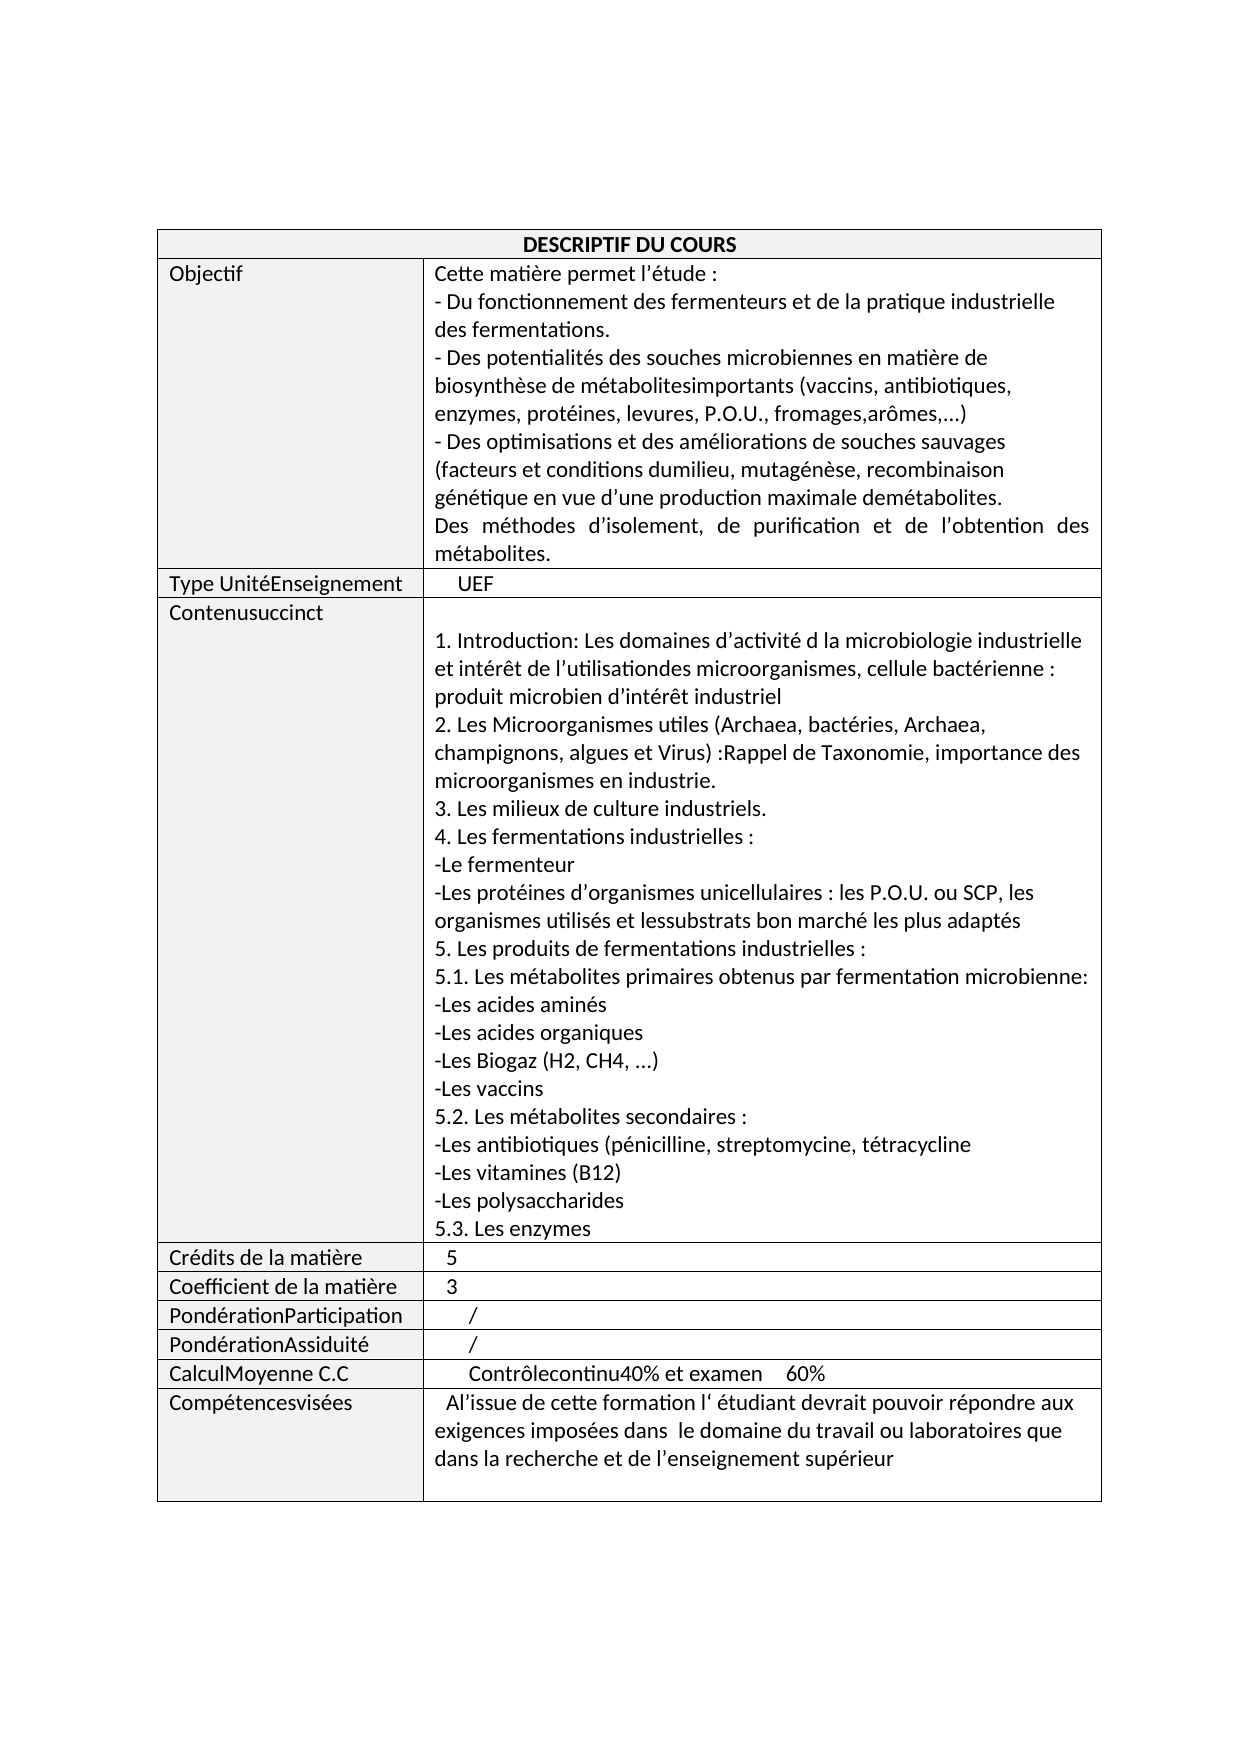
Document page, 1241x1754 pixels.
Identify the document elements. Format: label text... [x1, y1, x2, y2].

table_cell Cette matière permet l’étude : - Du fonctionnement des fermenteurs et de la pratique industrielle des fermentations. - Des potentialités des souches microbiennes en matière de biosynthèse de métabolitesimportants (vaccins, antibiotiques, enzymes, protéines, levures, P.O.U., fromages,arômes,...) - Des optimisations et des améliorations de souches sauvages (facteurs et conditions dumilieu, mutagénèse, recombinaison génétique en vue d’une production maximale demétabolites. Des méthodes d’isolement, de purification et de l’obtention des métabolites. [424, 259, 1101, 568]
table_cell Type UnitéEnseignement [158, 569, 423, 597]
table_cell Crédits de la matière [158, 1243, 423, 1271]
table_cell PondérationParticipation [158, 1301, 423, 1329]
table_cell / [424, 1301, 1101, 1329]
table_cell PondérationAssiduité [158, 1330, 423, 1358]
table_cell UEF [424, 569, 1101, 597]
table_cell Contrôlecontinu40% et examen 60% [424, 1360, 1101, 1387]
table_cell Compétencesvisées [158, 1389, 423, 1501]
table_cell 3 [424, 1272, 1101, 1300]
table_cell CalculMoyenne C.C [158, 1360, 423, 1387]
table_cell 1. Introduction: Les domaines d’activité d la microbiologie industrielle et intérêt de l’utilisationdes microorganismes, cellule bactérienne : produit microbien d’intérêt industriel 2. Les Microorganismes utiles (Archaea, bactéries, Archaea, champignons, algues et Virus) :Rappel de Taxonomie, importance des microorganismes en industrie. 3. Les milieux de culture industriels. 4. Les fermentations industrielles : -Le fermenteur -Les protéines d’organismes unicellulaires : les P.O.U. ou SCP, les organismes utilisés et lessubstrats bon marché les plus adaptés 5. Les produits de fermentations industrielles : 5.1. Les métabolites primaires obtenus par fermentation microbienne: -Les acides aminés -Les acides organiques -Les Biogaz (H2, CH4, ...) -Les vaccins 5.2. Les métabolites secondaires : -Les antibiotiques (pénicilline, streptomycine, tétracycline -Les vitamines (B12) -Les polysaccharides 5.3. Les enzymes [424, 598, 1101, 1242]
table_cell Coefficient de la matière [158, 1272, 423, 1300]
table_cell Al’issue de cette formation l‘ étudiant devrait pouvoir répondre aux exigences imposées dans le domaine du travail ou laboratoires que dans la recherche et de l’enseignement supérieur [424, 1389, 1101, 1501]
table_cell / [424, 1330, 1101, 1358]
table_cell Contenusuccinct [158, 598, 423, 1242]
table_cell Objectif [158, 259, 423, 568]
table_cell 5 [424, 1243, 1101, 1271]
table_header DESCRIPTIF DU COURS [158, 230, 1101, 258]
